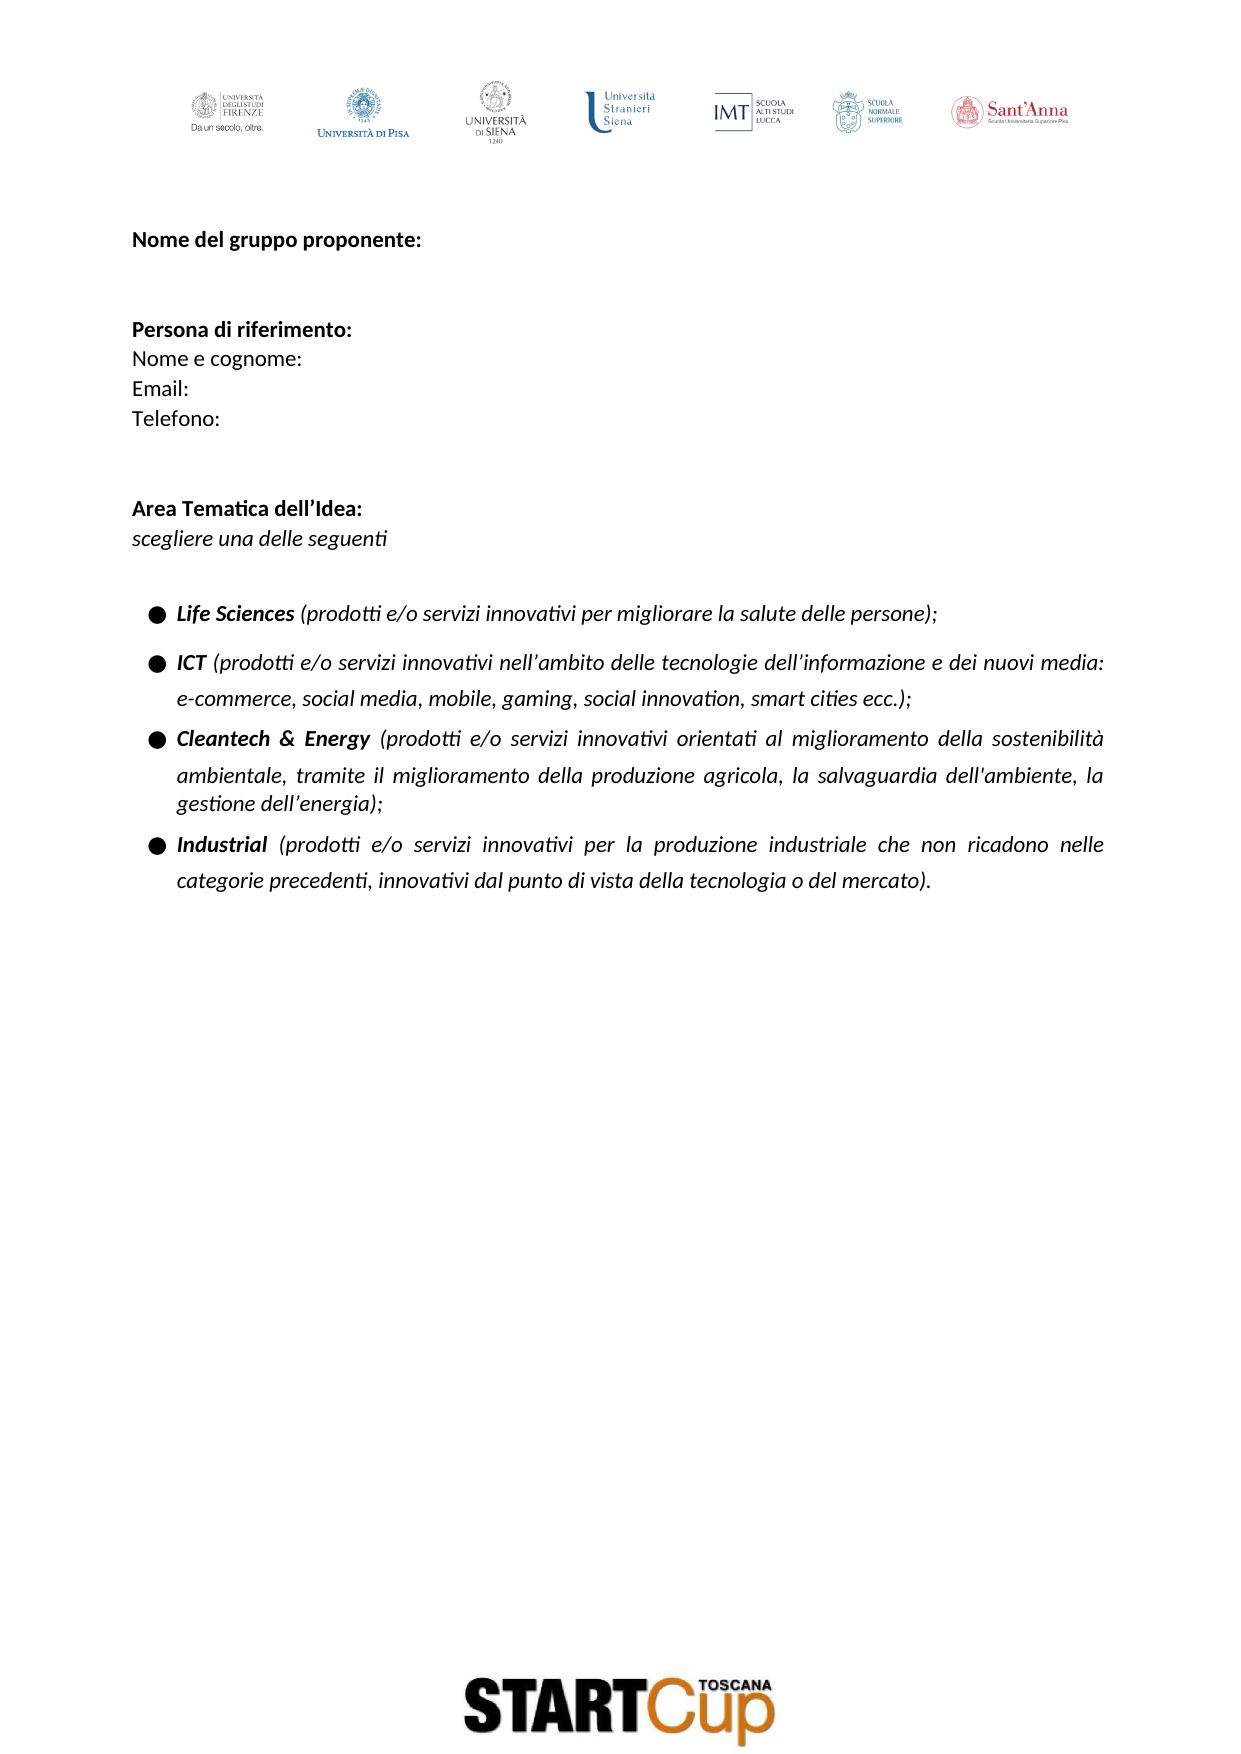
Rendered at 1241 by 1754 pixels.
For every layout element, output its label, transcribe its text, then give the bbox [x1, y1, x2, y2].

text Email: [132, 374, 1108, 402]
text Telefono: [132, 404, 1108, 432]
text Persona di riferimento: [132, 315, 1108, 343]
list Industrial (prodotti e/o servizi innovativi per la produzione industriale che non ricadono nelle categorie precedenti, innovativi dal punto di vista della tecnologia o del mercato). [147, 818, 1108, 894]
text Nome del gruppo proponente: [132, 225, 1108, 253]
picture [132, 59, 1107, 161]
text Area Tematica dell’Idea: [132, 494, 456, 522]
text scegliere una delle seguenti [132, 524, 456, 552]
picture [460, 1657, 780, 1754]
list Life Sciences (prodotti e/o servizi innovativi per migliorare la salute delle persone); [147, 588, 1108, 635]
list Cleantech & Energy (prodotti e/o servizi innovativi orientati al miglioramento della sostenibilità ambientale, tramite il miglioramento della produzione agricola, la salvaguardia dell'ambiente, la gestione dell’energia); [147, 713, 1108, 818]
text Nome e cognome: [132, 344, 1108, 372]
list ICT (prodotti e/o servizi innovativi nell’ambito delle tecnologie dell’informazione e dei nuovi media: e-commerce, social media, mobile, gaming, social innovation, smart cities ecc.); [147, 636, 1108, 712]
